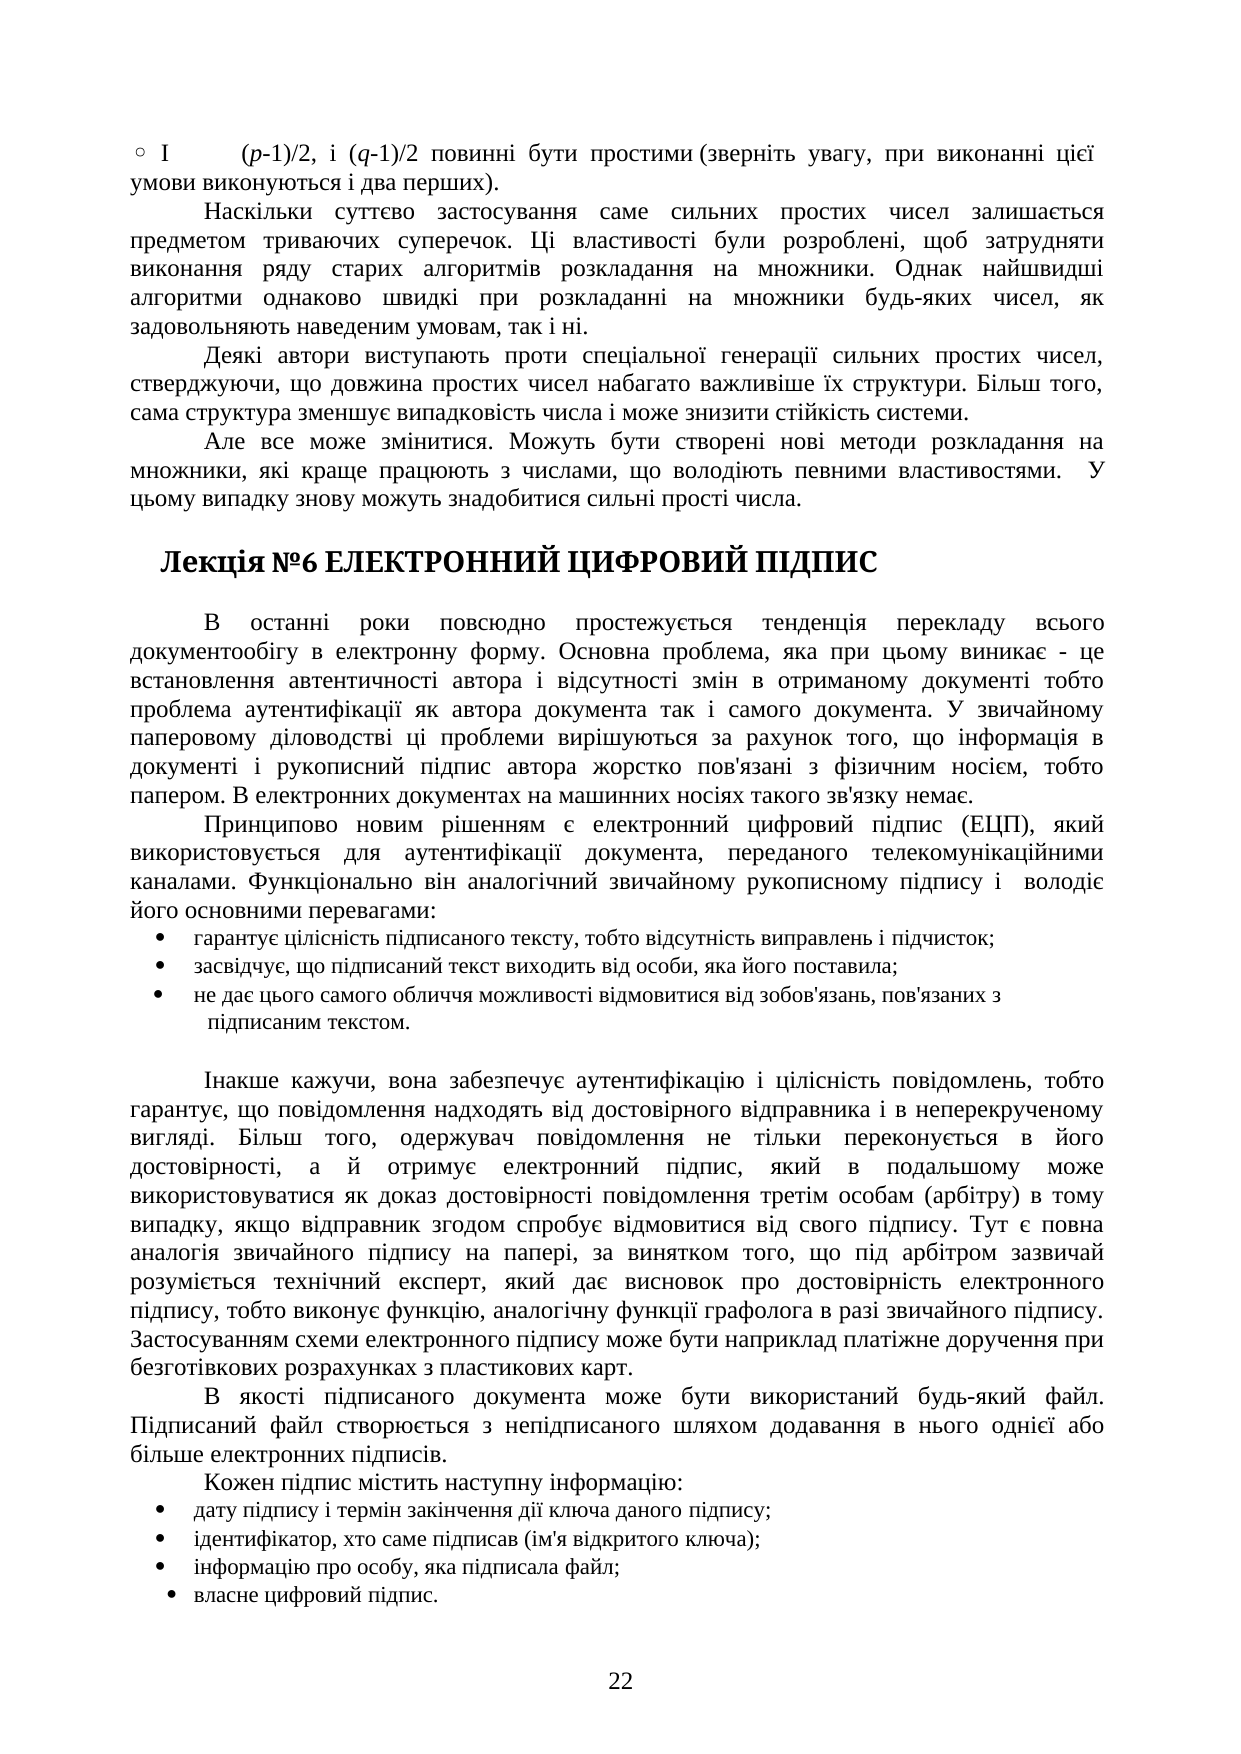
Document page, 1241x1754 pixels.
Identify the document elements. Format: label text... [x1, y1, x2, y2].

list не дає цього самого обличчя можливості відмовитися від зобов'язань, пов'язаних з підписаним текстом. [154, 981, 1106, 1035]
list ідентифікатор, хто саме підписав (ім'я відкритого ключа); [156, 1525, 1117, 1551]
list дату підпису і термін закінчення дії ключа даного підпису; [156, 1496, 1117, 1523]
text умови виконуються і два перших). [130, 167, 1117, 196]
list І (p-1)/2, і (q-1)/2 повинні бути простими (зверніть увагу, при виконанні цієї [204, 138, 1117, 167]
list власне цифровий підпис. [168, 1581, 1117, 1608]
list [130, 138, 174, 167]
text Інакше кажучи, вона забезпечує аутентифікацію і цілісність повідомлень, тобто гарантує, що повідомлення надходять від достовірного відправника і в неперекрученому вигляді. Більш того, одержувач повідомлення не тільки переконується в його достовірності, а й отримує електронний підпис, який в подальшому може використовуватися як доказ достовірності повідомлення третім особам (арбітру) в тому випадку, якщо відправник згодом спробує відмовитися від свого підпису. Тут є повна аналогія звичайного підпису на папері, за винятком того, що під арбітром зазвичай розуміється технічний експерт, який дає висновок про достовірність електронного підпису, тобто виконує функцію, аналогічну функції графолога в разі звичайного підпису. Застосуванням схеми електронного підпису може бути наприклад платіжне доручення при безготівкових розрахунках з пластикових карт. [130, 1065, 1105, 1381]
text В останні роки повсюдно простежується тенденція перекладу всього документообігу в електронну форму. Основна проблема, яка при цьому виникає - це встановлення автентичності автора і відсутності змін в отриманому документі тобто проблема аутентифікації як автора документа так і самого документа. У звичайному паперовому діловодстві ці проблеми вирішуються за рахунок того, що інформація в документі і рукописний підпис автора жорстко пов'язані з фізичним носієм, тобто папером. В електронних документах на машинних носіях такого зв'язку немає. [130, 607, 1105, 809]
text В якості підписаного документа може бути використаний будь-який файл. Підписаний файл створюється з непідписаного шляхом додавання в нього однієї або більше електронних підписів. [130, 1381, 1105, 1467]
text Кожен підпис містить наступну інформацію: [204, 1467, 1117, 1496]
text Деякі автори виступають проти спеціальної генерації сильних простих чисел, стверджуючи, що довжина простих чисел набагато важливіше їх структури. Більш того, сама структура зменшує випадковість числа і може знизити стійкість системи. [130, 340, 1104, 426]
list інформацію про особу, яка підписала файл; [156, 1553, 1117, 1579]
text Наскільки суттєво застосування саме сильних простих чисел залишається предметом триваючих суперечок. Ці властивості були розроблені, щоб затрудняти виконання ряду старих алгоритмів розкладання на множники. Однак найшвидші алгоритми однаково швидкі при розкладанні на множники будь-яких чисел, як задовольняють наведеним умовам, так і ні. [130, 196, 1105, 340]
list засвідчує, що підписаний текст виходить від особи, яка його поставила; [156, 952, 1117, 979]
text Але все може змінитися. Можуть бути створені нові методи розкладання на множники, які краще працюють з числами, що володіють певними властивостями. У цьому випадку знову можуть знадобитися сильні прості числа. [130, 426, 1105, 512]
subtitle Лекція №6 ЕЛЕКТРОННИЙ ЦИФРОВИЙ ПІДПИС [160, 546, 1117, 579]
list гарантує цілісність підписаного тексту, тобто відсутність виправлень і підчисток; [156, 924, 1117, 950]
text Принципово новим рішенням є електронний цифровий підпис (ЕЦП), який використовується для аутентифікації документа, переданого телекомунікаційними каналами. Функціонально він аналогічний звичайному рукописному підпису і володіє його основними перевагами: [130, 809, 1104, 924]
